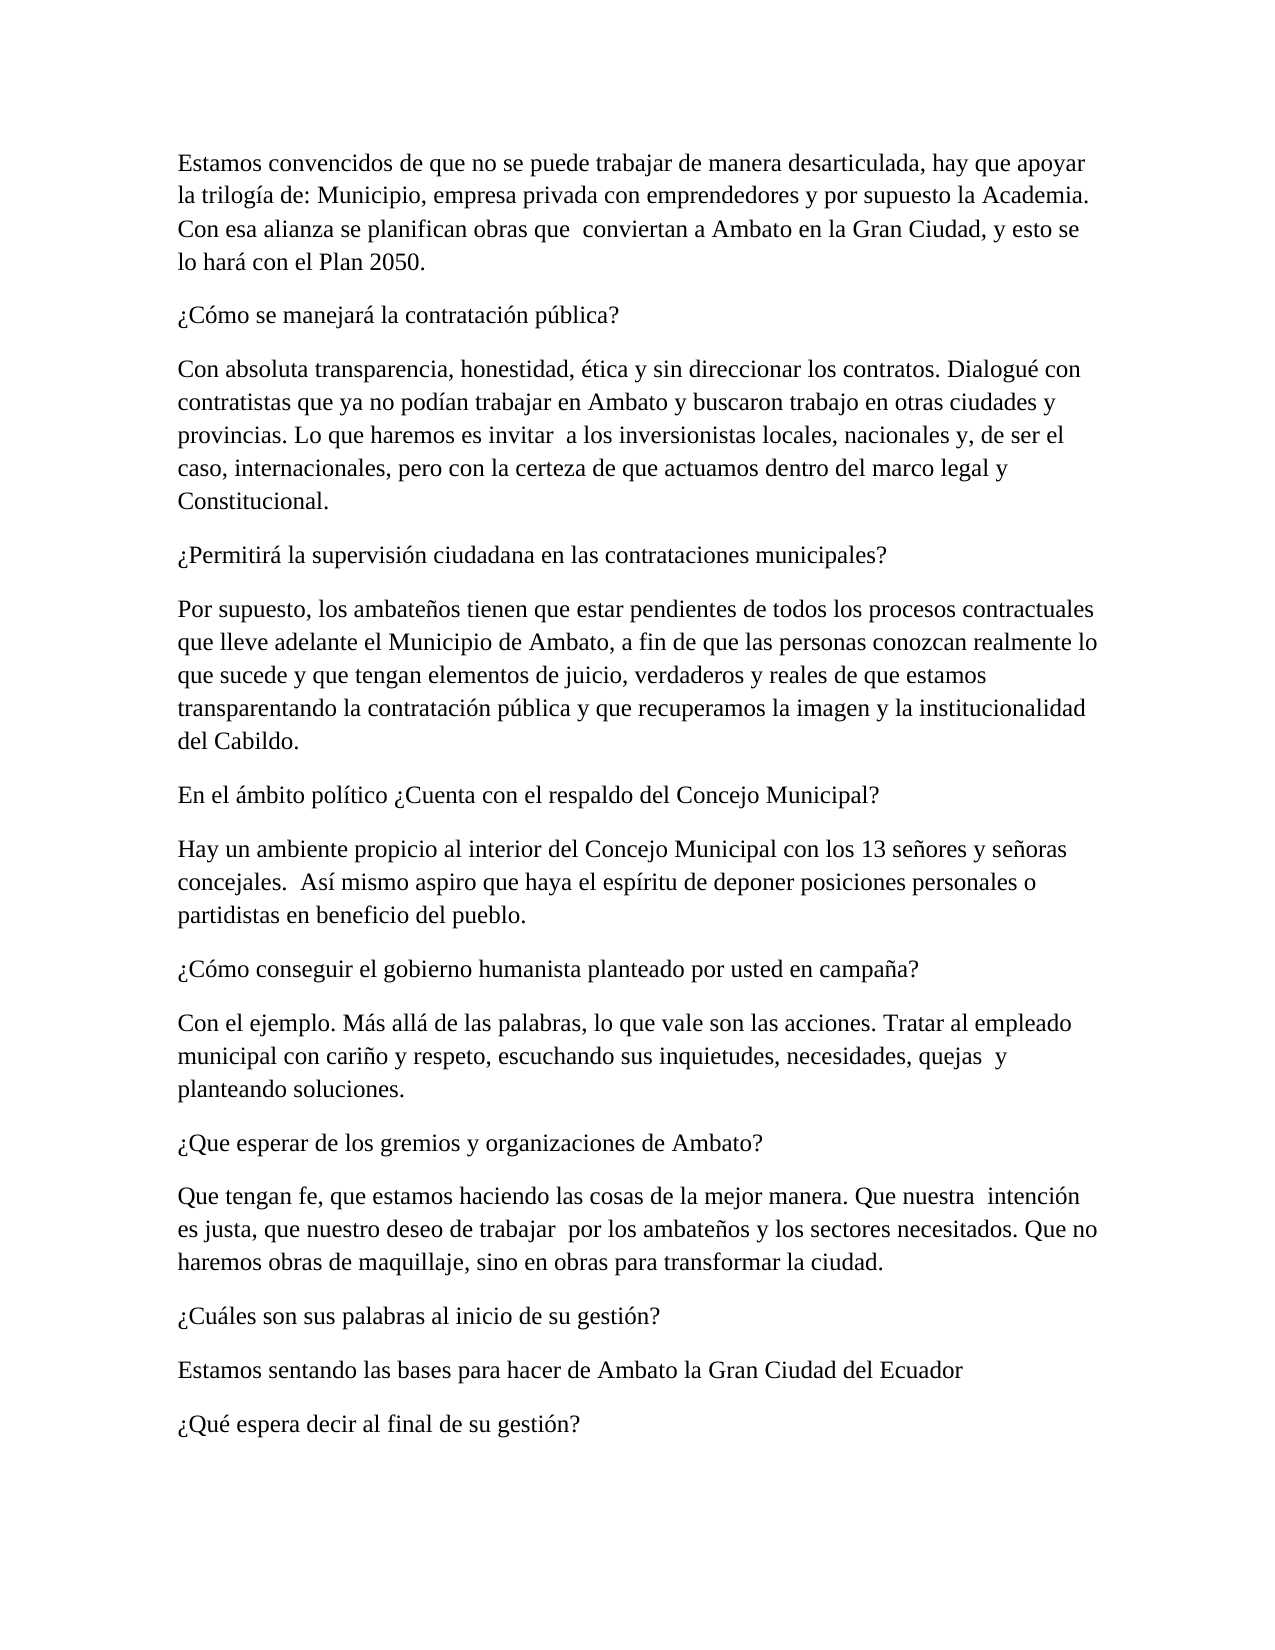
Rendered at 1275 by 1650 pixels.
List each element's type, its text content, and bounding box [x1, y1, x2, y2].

text Por supuesto, los ambateños tienen que estar pendientes de todos los procesos contractuales que lleve adelante el Municipio de Ambato, a fin de que las personas conozcan realmente lo que sucede y que tengan elementos de juicio, verdaderos y reales de que estamos transparentando la contratación pública y que recuperamos la imagen y la institucionalidad del Cabildo. [177, 594, 1098, 755]
text ¿Cómo conseguir el gobierno humanista planteado por usted en campaña? [177, 954, 1098, 983]
text ¿Cuáles son sus palabras al inicio de su gestión? [177, 1301, 1098, 1330]
text Con el ejemplo. Más allá de las palabras, lo que vale son las acciones. Tratar al empleado municipal con cariño y respeto, escuchando sus inquietudes, necesidades, quejas y planteando soluciones. [177, 1008, 1098, 1102]
text Hay un ambiente propicio al interior del Concejo Municipal con los 13 señores y señoras concejales. Así mismo aspiro que haya el espíritu de deponer posiciones personales o partidistas en beneficio del pueblo. [177, 834, 1098, 929]
text Estamos sentando las bases para hacer de Ambato la Gran Ciudad del Ecuador [177, 1355, 1098, 1384]
text Estamos convencidos de que no se puede trabajar de manera desarticulada, hay que apoyar la trilogía de: Municipio, empresa privada con emprendedores y por supuesto la Academia. Con esa alianza se planifican obras que conviertan a Ambato en la Gran Ciudad, y esto se lo hará con el Plan 2050. [177, 148, 1098, 275]
text ¿Cómo se manejará la contratación pública? [177, 301, 1098, 329]
text Con absoluta transparencia, honestidad, ética y sin direccionar los contratos. Dialogué con contratistas que ya no podían trabajar en Ambato y buscaron trabajo en otras ciudades y provincias. Lo que haremos es invitar a los inversionistas locales, nacionales y, de ser el caso, internacionales, pero con la certeza de que actuamos dentro del marco legal y Constitucional. [177, 354, 1098, 515]
text ¿Permitirá la supervisión ciudadana en las contrataciones municipales? [177, 540, 1098, 569]
text ¿Que esperar de los gremios y organizaciones de Ambato? [177, 1128, 1098, 1156]
text Que tengan fe, que estamos haciendo las cosas de la mejor manera. Que nuestra intención es justa, que nuestro deseo de trabajar por los ambateños y los sectores necesitados. Que no haremos obras de maquillaje, sino en obras para transformar la ciudad. [177, 1181, 1098, 1276]
text ¿Qué espera decir al final de su gestión? [177, 1409, 1098, 1438]
text En el ámbito político ¿Cuenta con el respaldo del Concejo Municipal? [177, 780, 1098, 809]
